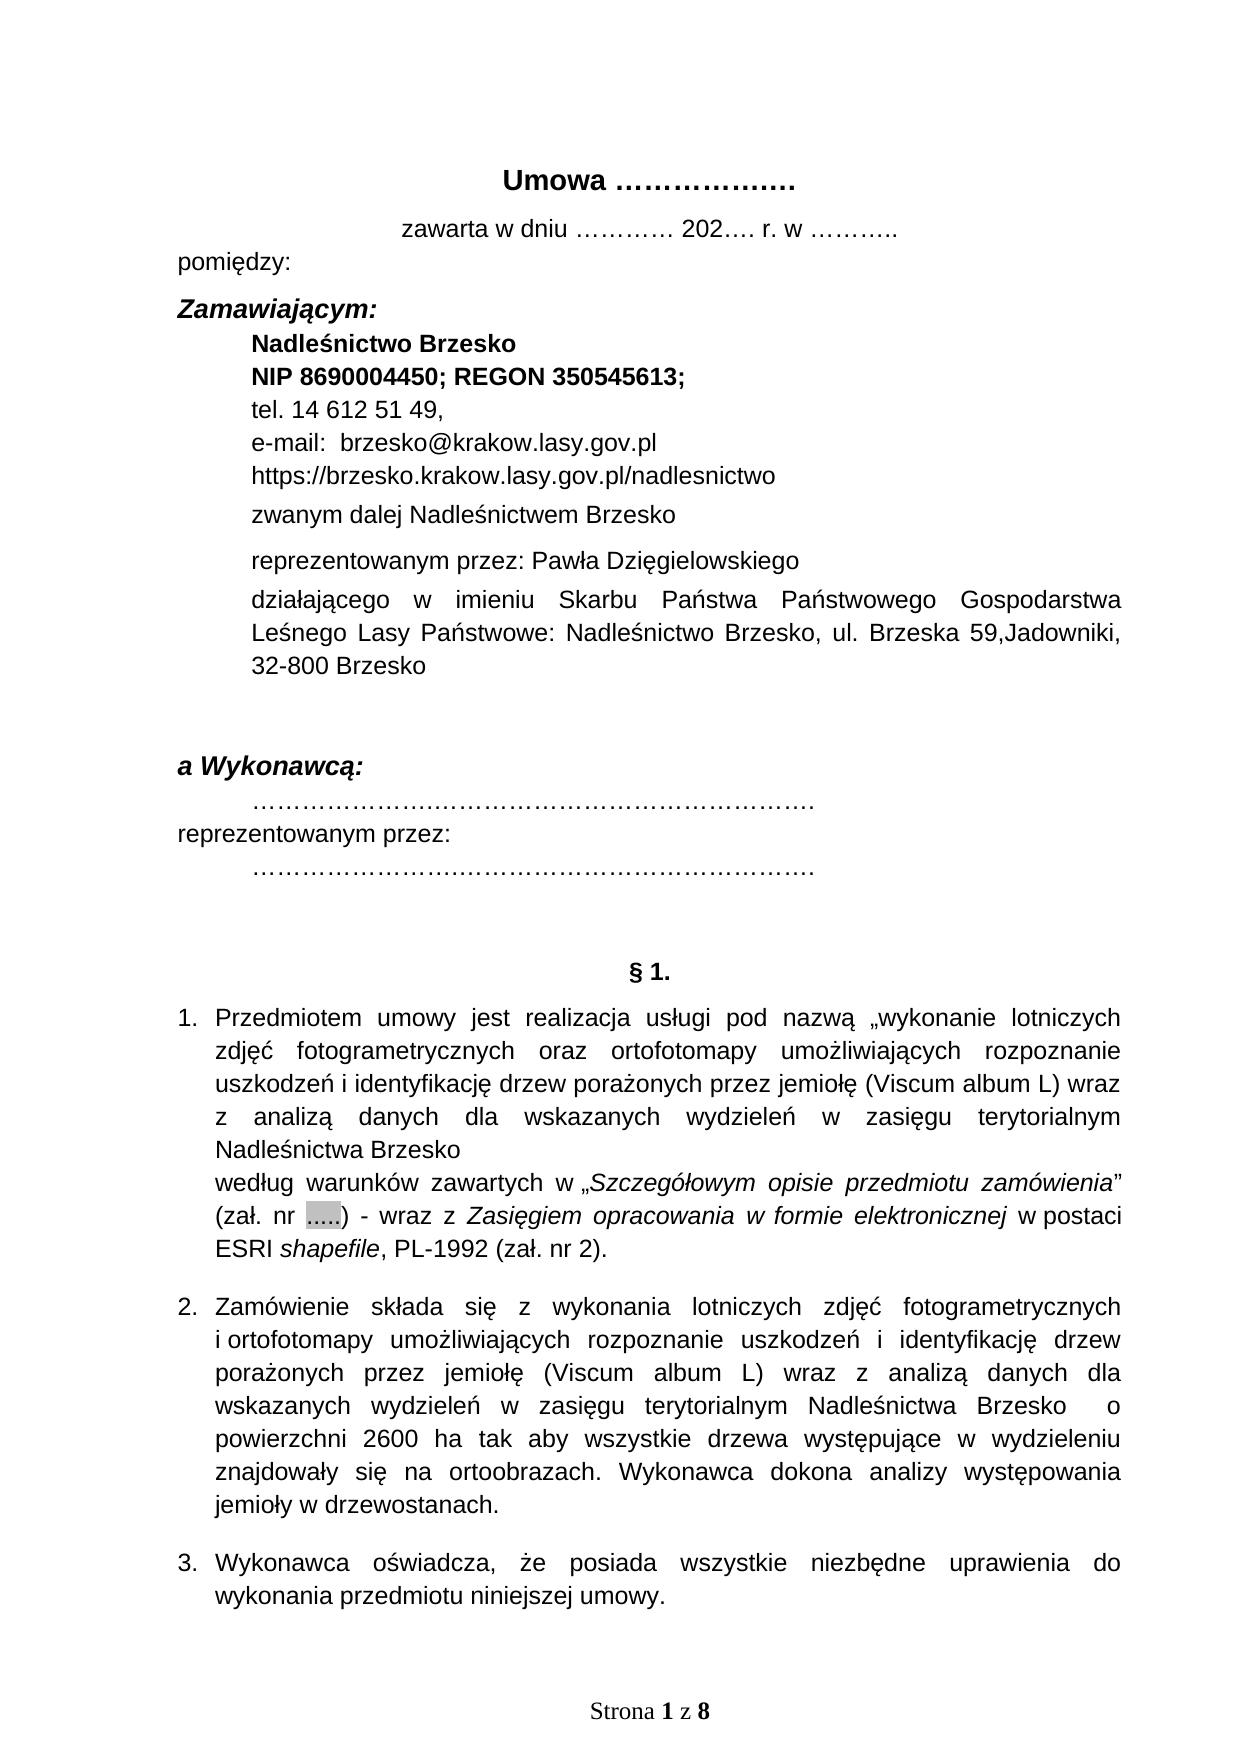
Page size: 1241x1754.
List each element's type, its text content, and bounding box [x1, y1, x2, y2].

list Przedmiotem umowy jest realizacja usługi pod nazwą „wykonanie lotniczych zdjęć fotogrametrycznych oraz ortofotomapy umożliwiających rozpoznanie uszkodzeń i identyfikację drzew porażonych przez jemiołę (Viscum album L) wraz z analizą danych dla wskazanych wydzieleń w zasięgu terytorialnym Nadleśnictwa Brzesko [177, 1003, 1122, 1163]
text reprezentowanym przez: [177, 819, 1122, 848]
text Umowa …………….… [177, 163, 1122, 197]
text pomiędzy: [177, 247, 1122, 276]
text …………………….……………………………………. [177, 852, 1122, 881]
text ………………….………………………………………. [177, 786, 1122, 815]
text NIP 8690004450; REGON 350545613; [251, 362, 1122, 391]
text tel. 14 612 51 49, [251, 395, 1122, 423]
text e-mail: brzesko@krakow.lasy.gov.pl https://brzesko.krakow.lasy.gov.pl/nadlesnictwo [251, 428, 1122, 489]
text zawarta w dniu ………… 202…. r. w ……….. [177, 214, 1122, 243]
text a Wykonawcą: [177, 750, 1122, 781]
text zwanym dalej Nadleśnictwem Brzesko [251, 500, 1122, 529]
text reprezentowanym przez: Pawła Dzięgielowskiego [251, 546, 1122, 574]
list Wykonawca oświadcza, że posiada wszystkie niezbędne uprawienia do wykonania przedmiotu niniejszej umowy. [177, 1548, 1122, 1610]
text § 1. [177, 957, 1122, 986]
text działającego w imieniu Skarbu Państwa Państwowego Gospodarstwa Leśnego Lasy Państwowe: Nadleśnictwo Brzesko, ul. Brzeska 59,Jadowniki, 32-800 Brzesko [222, 585, 1122, 680]
text Zamawiającym: [177, 293, 1122, 324]
text według warunków zawartych w „Szczegółowym opisie przedmiotu zamówienia” (zał. nr .....) - wraz z Zasięgiem opracowania w formie elektronicznej w postaci ESRI shapefile, PL-1992 (zał. nr 2). [215, 1168, 1122, 1263]
text Nadleśnictwo Brzesko [251, 329, 1122, 357]
list Zamówienie składa się z wykonania lotniczych zdjęć fotogrametrycznych i ortofotomapy umożliwiających rozpoznanie uszkodzeń i identyfikację drzew porażonych przez jemiołę (Viscum album L) wraz z analizą danych dla wskazanych wydzieleń w zasięgu terytorialnym Nadleśnictwa Brzesko o powierzchni 2600 ha tak aby wszystkie drzewa występujące w wydzieleniu znajdowały się na ortoobrazach. Wykonawca dokona analizy występowania jemioły w drzewostanach. [177, 1292, 1122, 1519]
